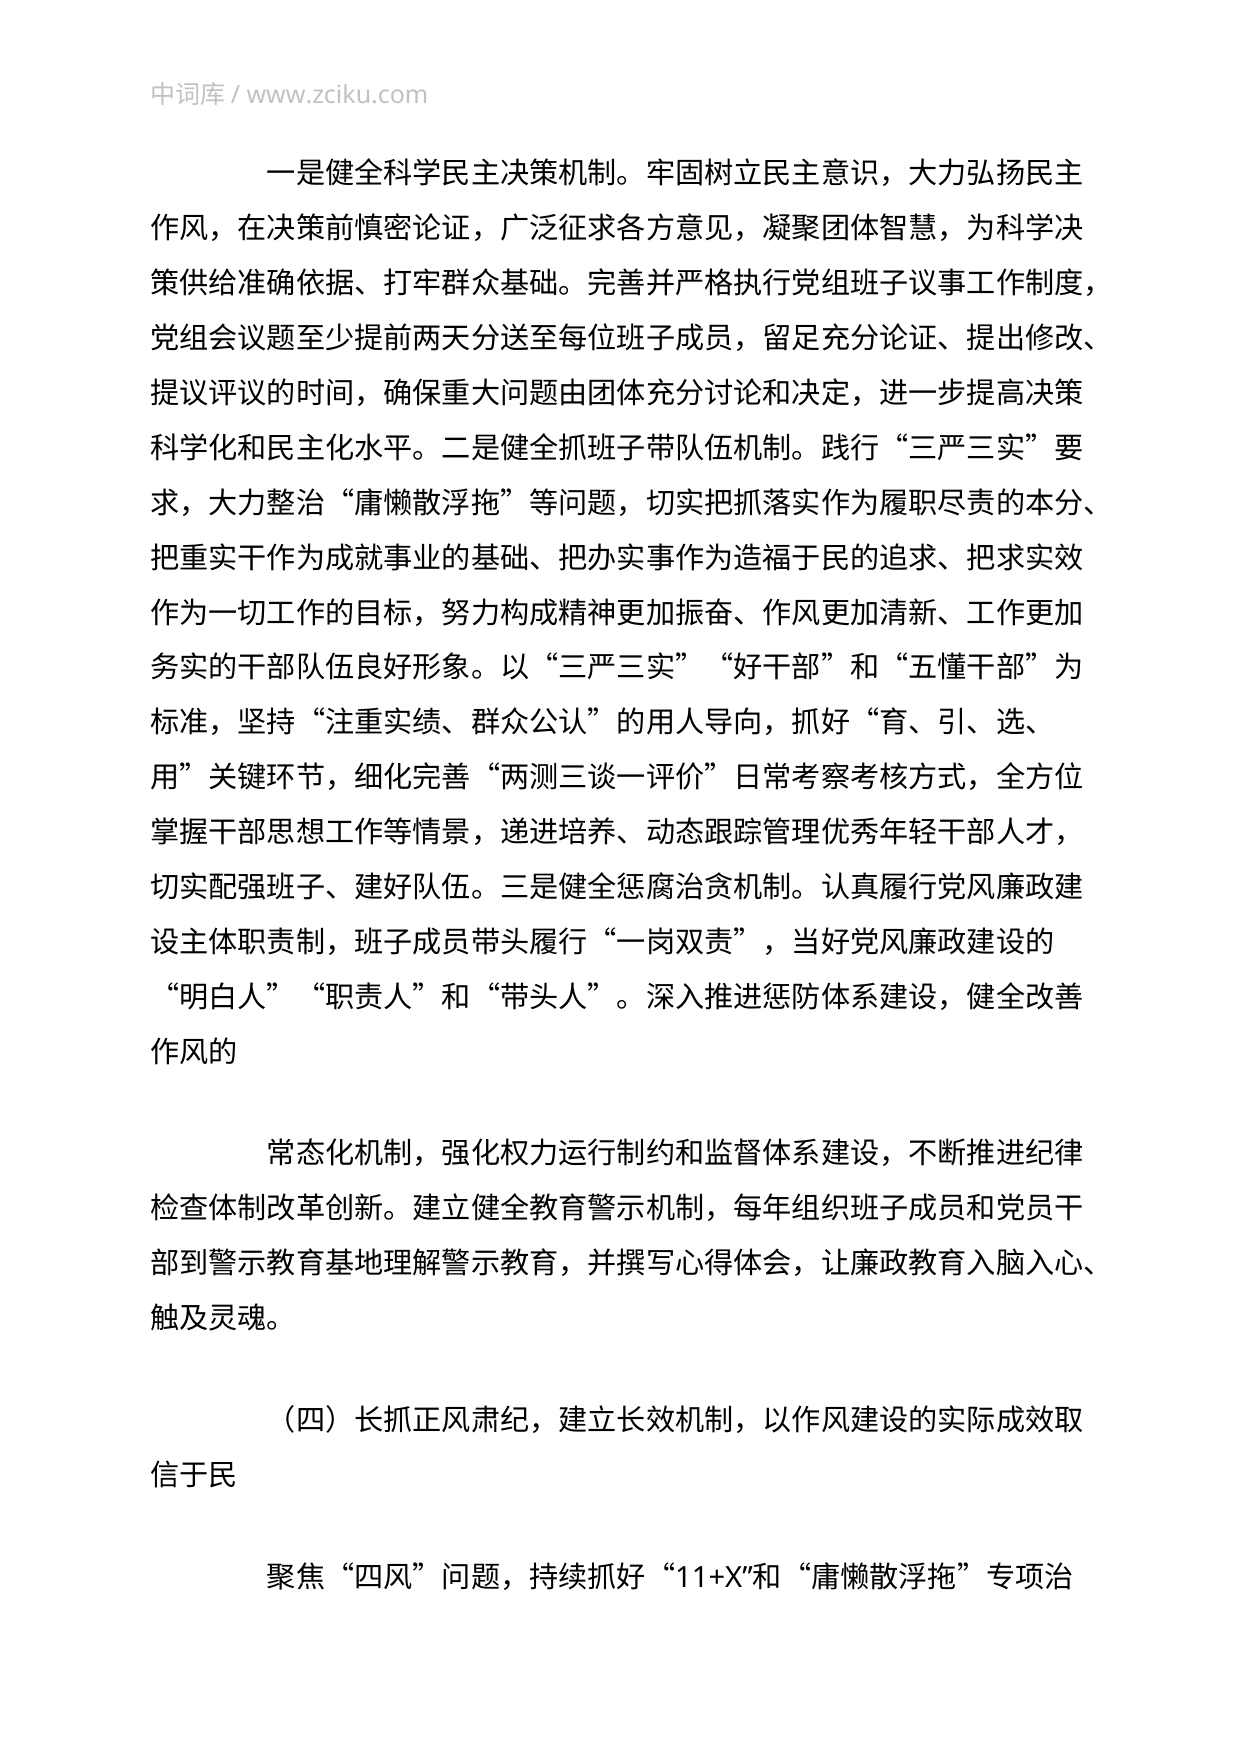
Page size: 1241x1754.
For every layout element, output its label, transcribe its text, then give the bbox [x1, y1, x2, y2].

text （四）长抓正风肃纪，建立长效机制，以作风建设的实际成效取信于民 [150, 1397, 1090, 1494]
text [150, 1553, 1090, 1596]
text 常态化机制，强化权力运行制约和监督体系建设，不断推进纪律检查体制改革创新。建立健全教育警示机制，每年组织班子成员和党员干部到警示教育基地理解警示教育，并撰写心得体会，让廉政教育入脑入心、触及灵魂。 [150, 1130, 1090, 1337]
text 一是健全科学民主决策机制。牢固树立民主意识，大力弘扬民主作风，在决策前慎密论证，广泛征求各方意见，凝聚团体智慧，为科学决策供给准确依据、打牢群众基础。完善并严格执行党组班子议事工作制度，党组会议题至少提前两天分送至每位班子成员，留足充分论证、提出修改、提议评议的时间，确保重大问题由团体充分讨论和决定，进一步提高决策科学化和民主化水平。二是健全抓班子带队伍机制。践行“三严三实”要求，大力整治“庸懒散浮拖”等问题，切实把抓落实作为履职尽责的本分、把重实干作为成就事业的基础、把办实事作为造福于民的追求、把求实效作为一切工作的目标，努力构成精神更加振奋、作风更加清新、工作更加务实的干部队伍良好形象。以“三严三实”“好干部”和“五懂干部”为标准，坚持“注重实绩、群众公认”的用人导向，抓好“育、引、选、用”关键环节，细化完善“两测三谈一评价”日常考察考核方式，全方位掌握干部思想工作等情景，递进培养、动态跟踪管理优秀年轻干部人才，切实配强班子、建好队伍。三是健全惩腐治贪机制。认真履行党风廉政建设主体职责制，班子成员带头履行“一岗双责”，当好党风廉政建设的“明白人”“职责人”和“带头人”。深入推进惩防体系建设，健全改善作风的 [150, 150, 1090, 1071]
